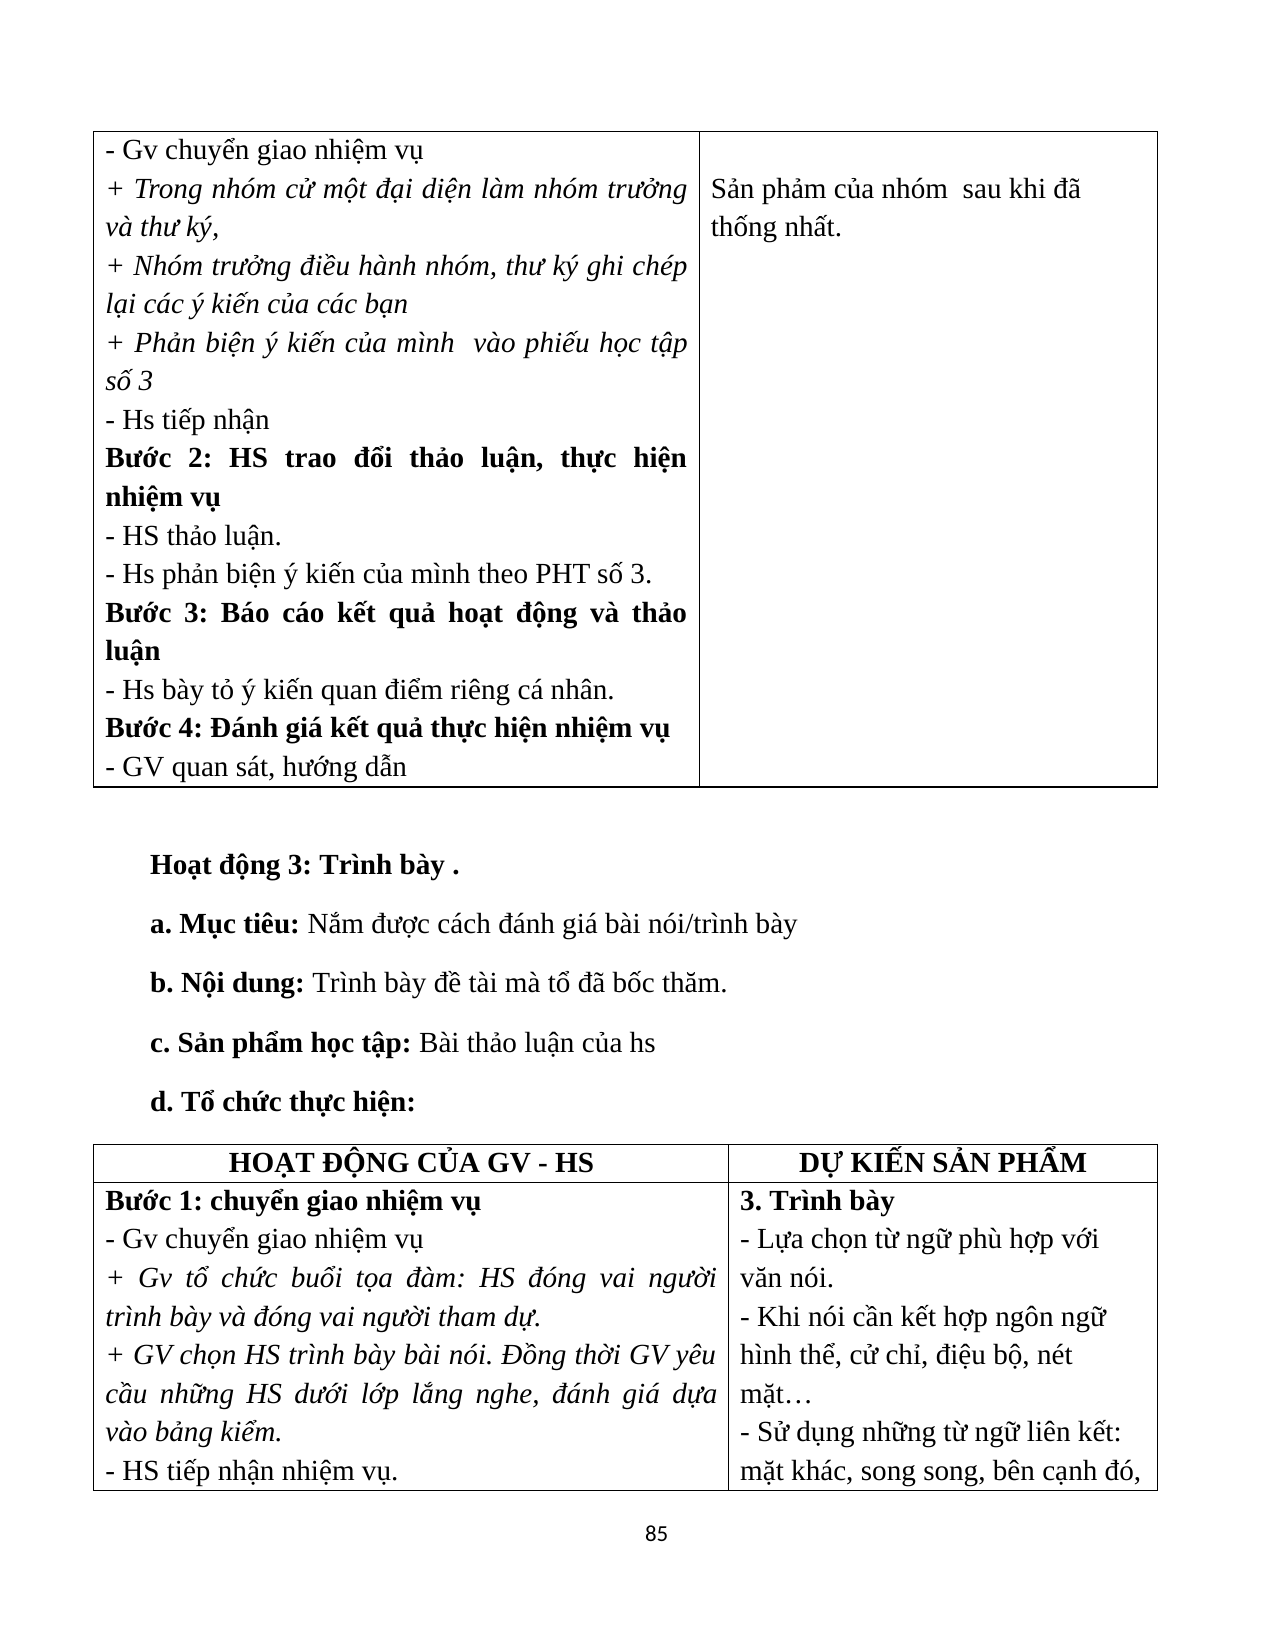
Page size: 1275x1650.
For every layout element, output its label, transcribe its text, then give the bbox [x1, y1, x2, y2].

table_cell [94, 1183, 728, 1490]
text d. Tổ chức thực hiện: [150, 1084, 1162, 1118]
text a. Mục tiêu: Nắm được cách đánh giá bài nói/trình bày [150, 906, 1162, 940]
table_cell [700, 132, 1157, 786]
text b. Nội dung: Trình bày đề tài mà tổ đã bốc thăm. [150, 966, 1162, 999]
text Hoạt động 3: Trình bày . [150, 847, 1162, 880]
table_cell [94, 132, 699, 786]
text c. Sản phẩm học tập: Bài thảo luận của hs [150, 1025, 1162, 1058]
table_header HOẠT ĐỘNG CỦA GV - HS [94, 1145, 728, 1182]
table_header DỰ KIẾN SẢN PHẨM [729, 1145, 1157, 1182]
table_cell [729, 1183, 1157, 1490]
